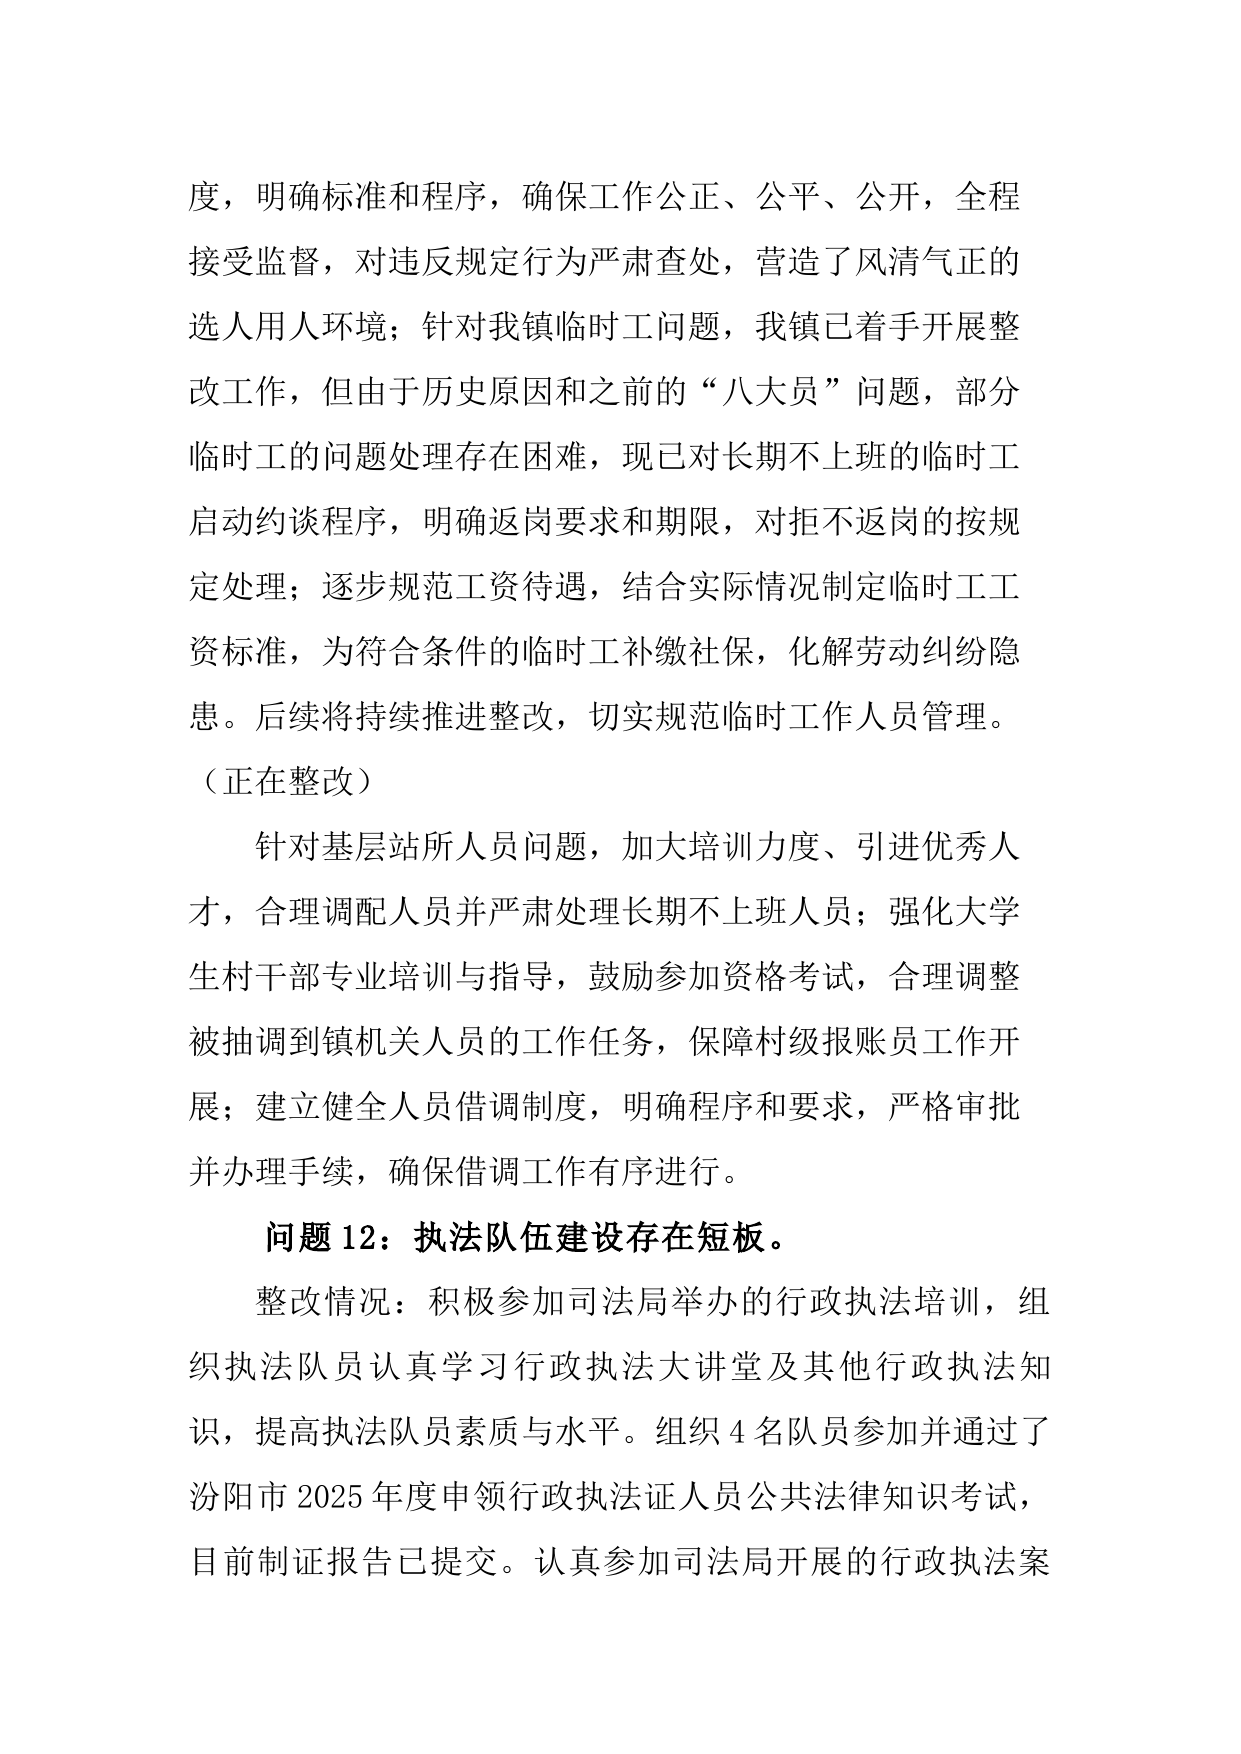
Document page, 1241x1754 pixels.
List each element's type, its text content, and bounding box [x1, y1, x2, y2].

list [187, 1267, 1053, 1592]
list 问题12：执法队伍建设存在短板。 [187, 1202, 1053, 1267]
text 针对基层站所人员问题，加大培训力度、引进优秀人才，合理调配人员并严肃处理长期不上班人员；强化大学生村干部专业培训与指导，鼓励参加资格考试，合理调整被抽调到镇机关人员的工作任务，保障村级报账员工作开展；建立健全人员借调制度，明确程序和要求，严格审批并办理手续，确保借调工作有序进行。 [187, 812, 1053, 1202]
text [187, 162, 1053, 812]
